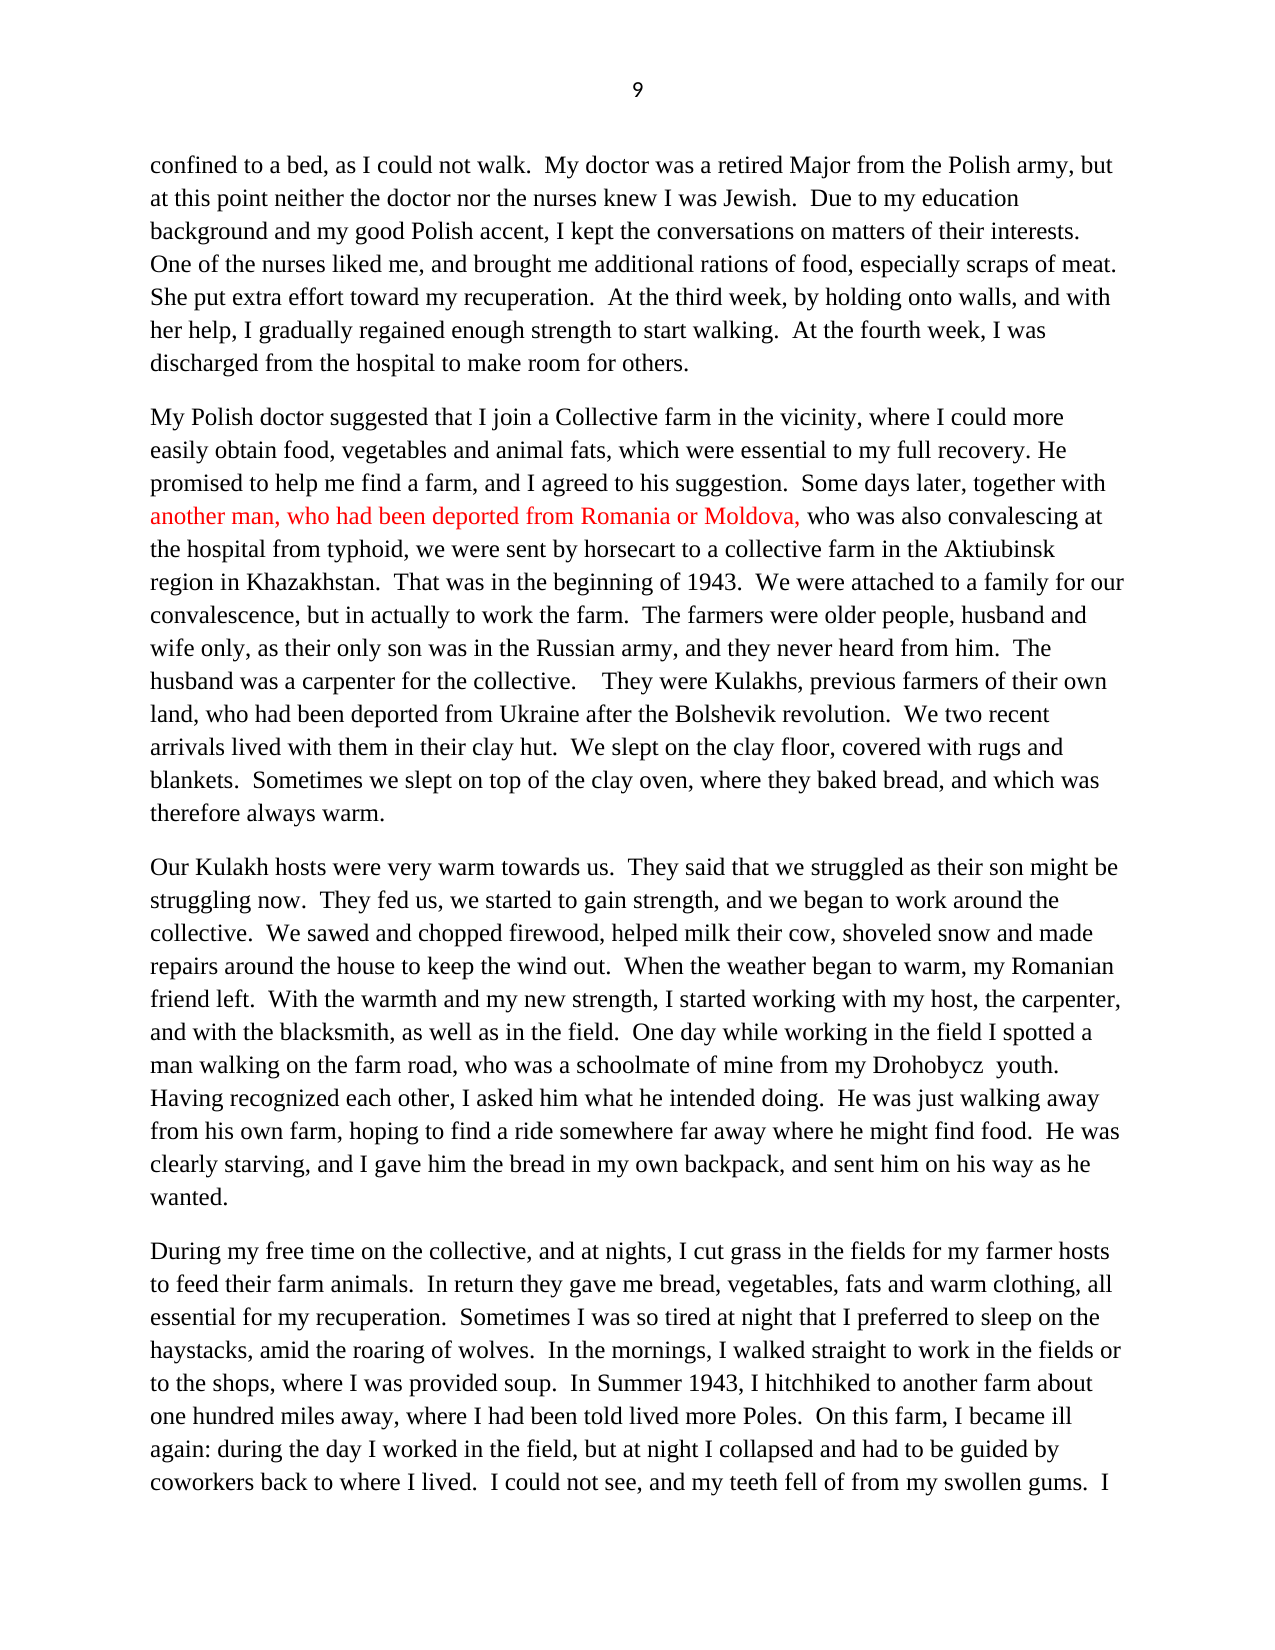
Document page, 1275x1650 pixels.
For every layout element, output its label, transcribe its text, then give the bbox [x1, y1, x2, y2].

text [150, 1236, 1125, 1496]
text Our Kulakh hosts were very warm towards us. They said that we struggled as their son might be struggling now. They fed us, we started to gain strength, and we began to work around the collective. We sawed and chopped firewood, helped milk their cow, shoveled snow and made repairs around the house to keep the wind out. When the weather began to warm, my Romanian friend left. With the warmth and my new strength, I started working with my host, the carpenter, and with the blacksmith, as well as in the field. One day while working in the field I spotted a man walking on the farm road, who was a schoolmate of mine from my Drohobycz youth. Having recognized each other, I asked him what he intended doing. He was just walking away from his own farm, hoping to find a ride somewhere far away where he might find food. He was clearly starving, and I gave him the bread in my own backpack, and sent him on his way as he wanted. [150, 852, 1125, 1211]
text My Polish doctor suggested that I join a Collective farm in the vicinity, where I could more easily obtain food, vegetables and animal fats, which were essential to my full recovery. He promised to help me find a farm, and I agreed to his suggestion. Some days later, together with another man, who had been deported from Romania or Moldova, who was also convalescing at the hospital from typhoid, we were sent by horsecart to a collective farm in the Aktiubinsk region in Khazakhstan. That was in the beginning of 1943. We were attached to a family for our convalescence, but in actually to work the farm. The farmers were older people, husband and wife only, as their only son was in the Russian army, and they never heard from him. The husband was a carpenter for the collective. They were Kulakhs, previous farmers of their own land, who had been deported from Ukraine after the Bolshevik revolution. We two recent arrivals lived with them in their clay hut. We slept on the clay floor, covered with rugs and blankets. Sometimes we slept on top of the clay oven, where they baked bread, and which was therefore always warm. [150, 402, 1125, 827]
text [150, 150, 1125, 377]
